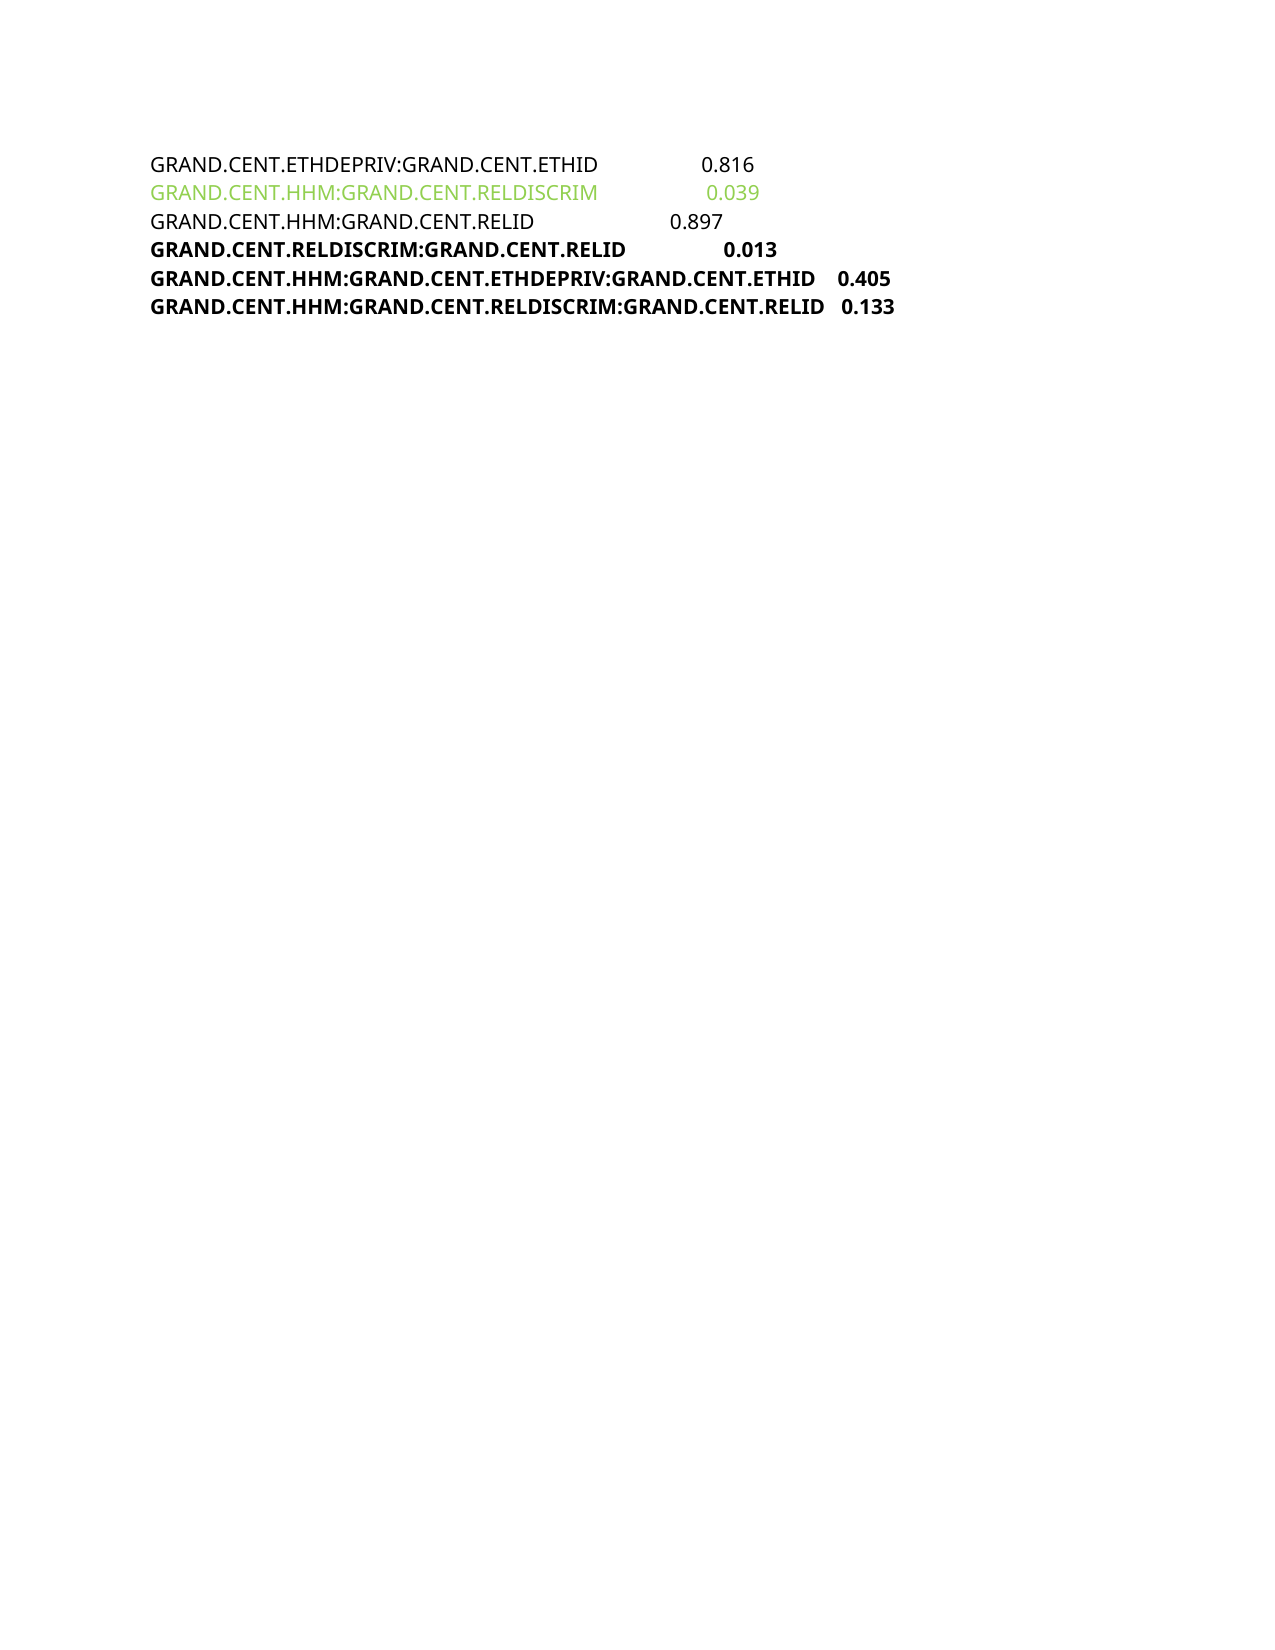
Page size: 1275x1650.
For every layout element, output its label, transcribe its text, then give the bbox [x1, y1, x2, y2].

text GRAND.CENT.HHM:GRAND.CENT.RELDISCRIM:GRAND.CENT.RELID 0.133 [150, 292, 1125, 321]
text GRAND.CENT.RELDISCRIM:GRAND.CENT.RELID 0.013 [150, 235, 1125, 264]
text GRAND.CENT.HHM:GRAND.CENT.RELID 0.897 [150, 207, 1125, 235]
text GRAND.CENT.HHM:GRAND.CENT.ETHDEPRIV:GRAND.CENT.ETHID 0.405 [150, 264, 1125, 292]
text GRAND.CENT.ETHDEPRIV:GRAND.CENT.ETHID 0.816 [150, 150, 1125, 178]
text GRAND.CENT.HHM:GRAND.CENT.RELDISCRIM 0.039 [150, 178, 1125, 207]
